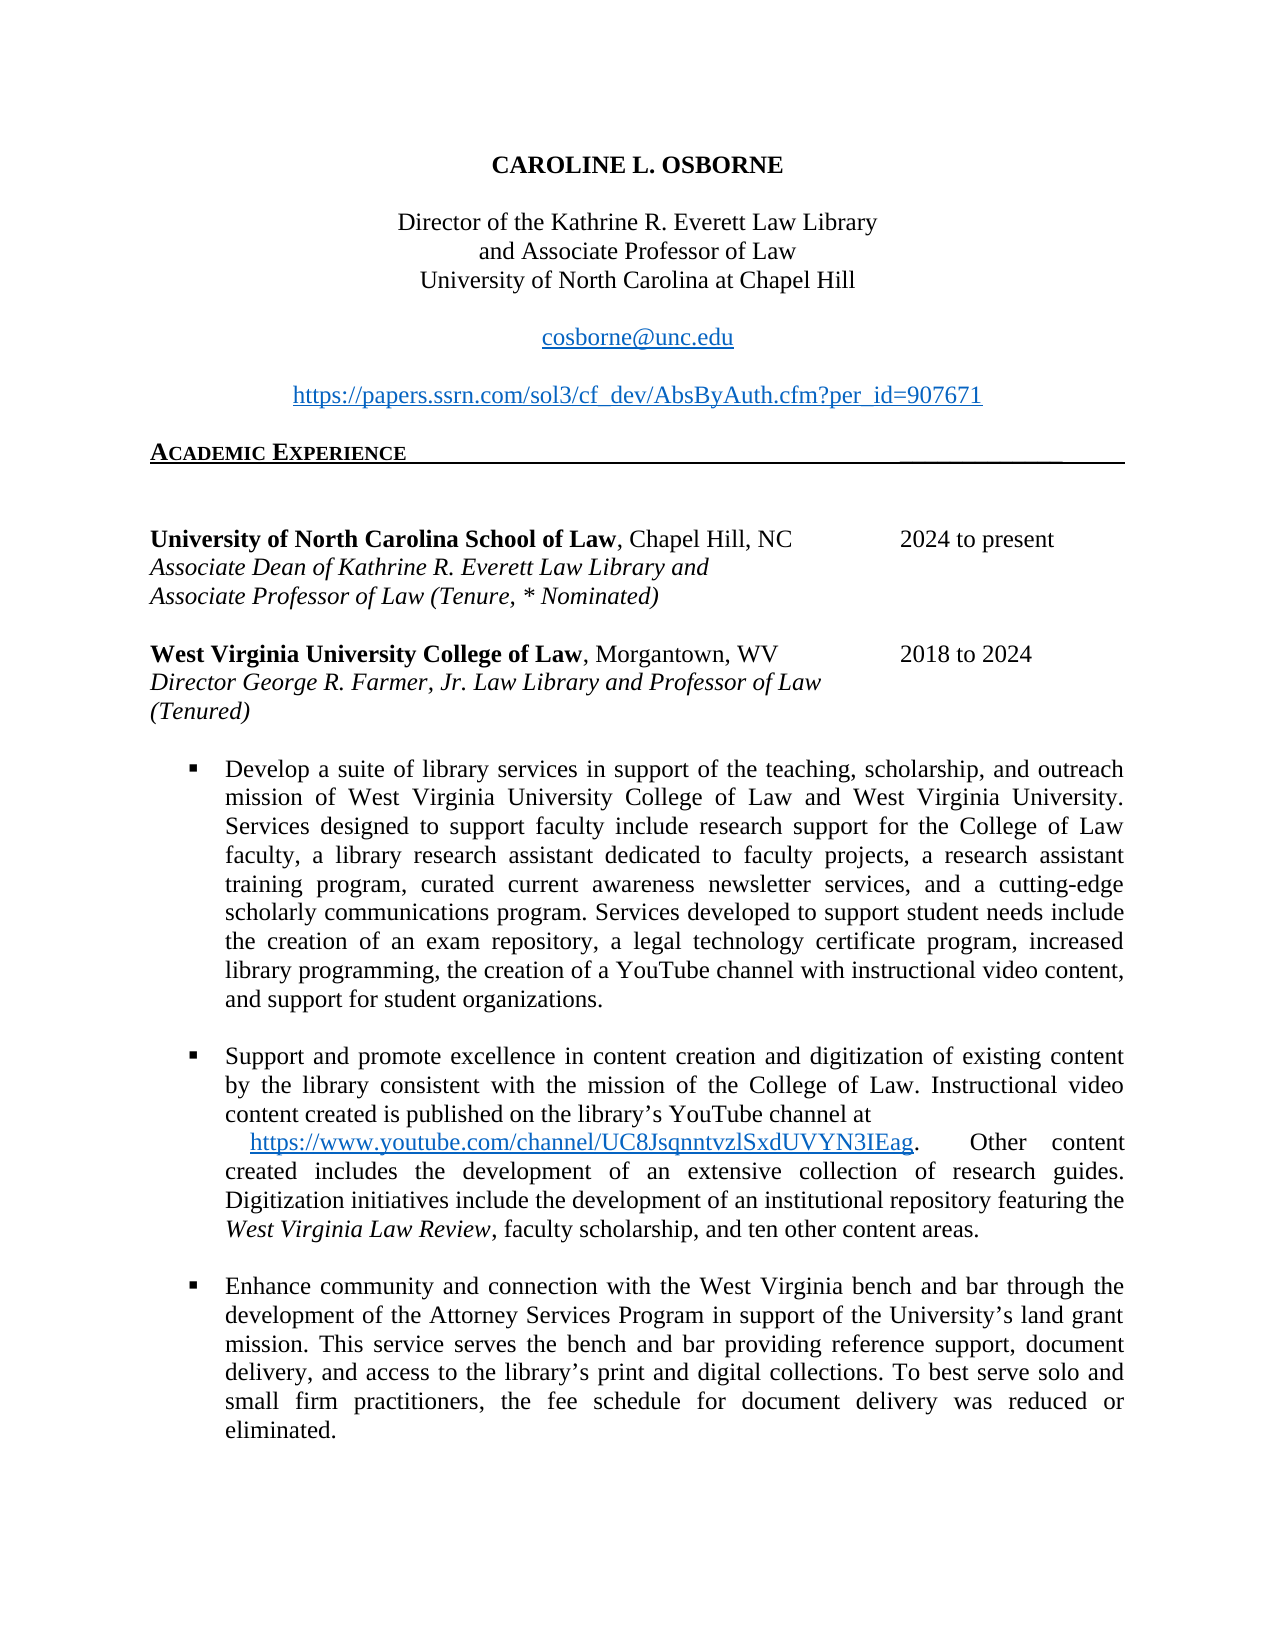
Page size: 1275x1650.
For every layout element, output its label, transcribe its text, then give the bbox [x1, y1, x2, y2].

text and Associate Professor of Law [150, 236, 1125, 265]
text https://papers.ssrn.com/sol3/cf_dev/AbsByAuth.cfm?per_id=907671 [150, 380, 1125, 409]
text Associate Professor of Law (Tenure, * Nominated) [150, 581, 1125, 610]
text Director George R. Farmer, Jr. Law Library and Professor of Law [150, 667, 1125, 696]
text CAROLINE L. OSBORNE [150, 150, 1125, 179]
text cosborne@unc.edu [150, 322, 1125, 351]
list Enhance community and connection with the West Virginia bench and bar through the development of the Attorney Services Program in support of the University’s land grant mission. This service serves the bench and bar providing reference support, document delivery, and access to the library’s print and digital collections. To best serve solo and small firm practitioners, the fee schedule for document delivery was reduced or eliminated. [187, 1271, 1125, 1444]
text West Virginia University College of Law, Morgantown, WV 2018 to 2024 [150, 639, 1125, 667]
text University of North Carolina School of Law, Chapel Hill, NC 2024 to present [150, 524, 1125, 552]
text Academic Experience _____________ [150, 437, 1125, 462]
list https://www.youtube.com/channel/UC8JsqnntvzlSxdUVYN3IEag. Other content created includes the development of an extensive collection of research guides. Digitization initiatives include the development of an institutional repository featuring the West Virginia Law Review, faculty scholarship, and ten other content areas. [225, 1127, 1125, 1242]
text Associate Dean of Kathrine R. Everett Law Library and [150, 552, 1125, 581]
list Develop a suite of library services in support of the teaching, scholarship, and outreach mission of West Virginia University College of Law and West Virginia University. Services designed to support faculty include research support for the College of Law faculty, a library research assistant dedicated to faculty projects, a research assistant training program, curated current awareness newsletter services, and a cutting-edge scholarly communications program. Services developed to support student needs include the creation of an exam repository, a legal technology certificate program, increased library programming, the creation of a YouTube channel with instructional video content, and support for student organizations. [187, 754, 1125, 1012]
text University of North Carolina at Chapel Hill [150, 265, 1125, 294]
text (Tenured) [150, 696, 1125, 725]
text Director of the Kathrine R. Everett Law Library [150, 207, 1125, 236]
list Support and promote excellence in content creation and digitization of existing content by the library consistent with the mission of the College of Law. Instructional video content created is published on the library’s YouTube channel at [187, 1041, 1125, 1127]
